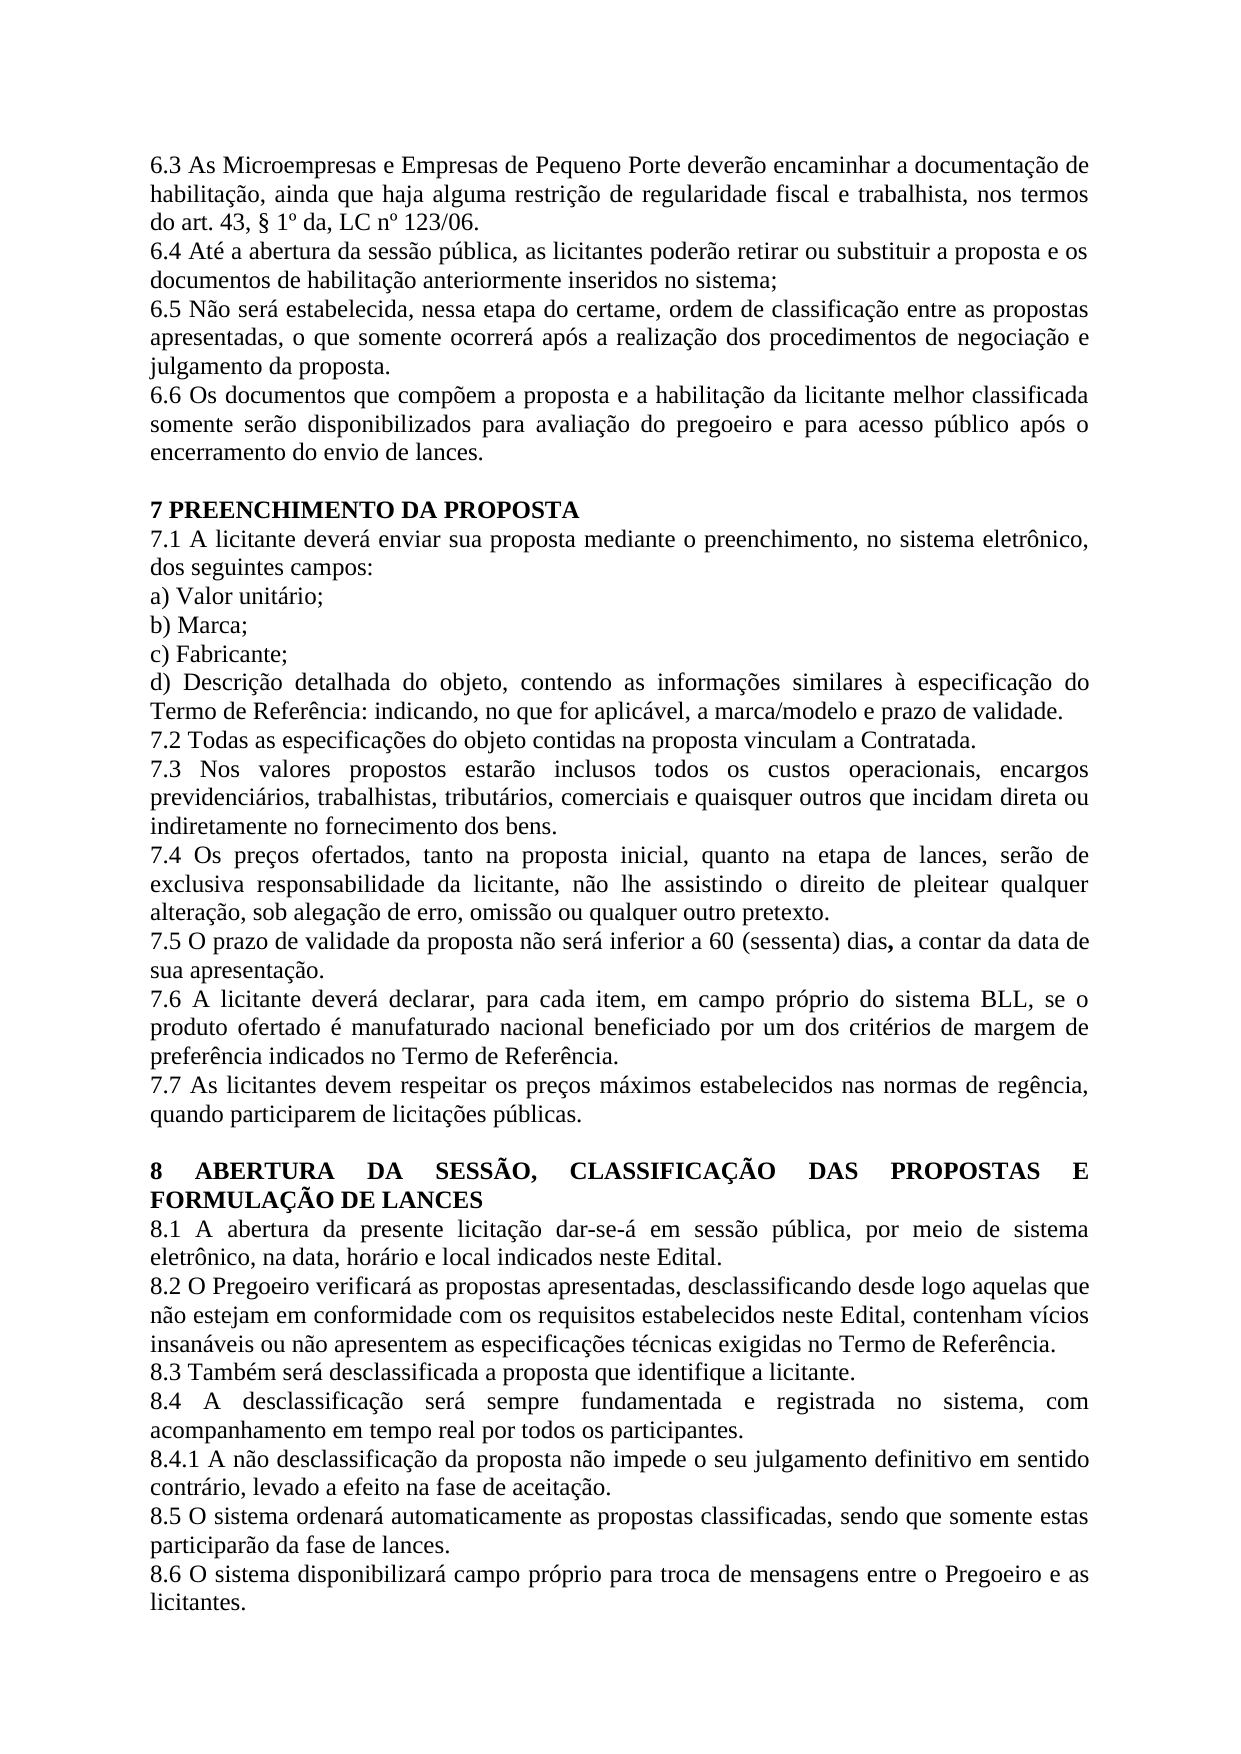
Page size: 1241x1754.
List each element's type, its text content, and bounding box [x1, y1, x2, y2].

text 6.4 Até a abertura da sessão pública, as licitantes poderão retirar ou substituir a proposta e os documentos de habilitação anteriormente inseridos no sistema; [150, 236, 1090, 294]
text d) Descrição detalhada do objeto, contendo as informações similares à especificação do Termo de Referência: indicando, no que for aplicável, a marca/modelo e prazo de validade. [150, 667, 1090, 725]
text 7.2 Todas as especificações do objeto contidas na proposta vinculam a Contratada. [150, 725, 1090, 754]
text 8.4.1 A não desclassificação da proposta não impede o seu julgamento definitivo em sentido contrário, levado a efeito na fase de aceitação. [150, 1444, 1090, 1501]
list 7 PREENCHIMENTO DA PROPOSTA [150, 495, 1090, 524]
text b) Marca; [150, 610, 1090, 639]
text 6.6 Os documentos que compõem a proposta e a habilitação da licitante melhor classificada somente serão disponibilizados para avaliação do pregoeiro e para acesso público após o encerramento do envio de lances. [150, 380, 1090, 466]
text 8.2 O Pregoeiro verificará as propostas apresentadas, desclassificando desde logo aquelas que não estejam em conformidade com os requisitos estabelecidos neste Edital, contenham vícios insanáveis ou não apresentem as especificações técnicas exigidas no Termo de Referência. [150, 1271, 1090, 1357]
text c) Fabricante; [150, 639, 1090, 667]
text 7.4 Os preços ofertados, tanto na proposta inicial, quanto na etapa de lances, serão de exclusiva responsabilidade da licitante, não lhe assistindo o direito de pleitear qualquer alteração, sob alegação de erro, omissão ou qualquer outro pretexto. [150, 840, 1090, 926]
text 7.7 As licitantes devem respeitar os preços máximos estabelecidos nas normas de regência, quando participarem de licitações públicas. [150, 1070, 1090, 1127]
text 7.1 A licitante deverá enviar sua proposta mediante o preenchimento, no sistema eletrônico, dos seguintes campos: [150, 524, 1090, 581]
text 8.6 O sistema disponibilizará campo próprio para troca de mensagens entre o Pregoeiro e as licitantes. [150, 1559, 1090, 1616]
list Também será desclassificada a proposta que identifique a licitante. [150, 1357, 1090, 1386]
text 8.1 A abertura da presente licitação dar-se-á em sessão pública, por meio de sistema eletrônico, na data, horário e local indicados neste Edital. [150, 1214, 1090, 1271]
text 6.5 Não será estabelecida, nessa etapa do certame, ordem de classificação entre as propostas apresentadas, o que somente ocorrerá após a realização dos procedimentos de negociação e julgamento da proposta. [150, 294, 1090, 380]
text 7.6 A licitante deverá declarar, para cada item, em campo próprio do sistema BLL, se o produto ofertado é manufaturado nacional beneficiado por um dos critérios de margem de preferência indicados no Termo de Referência. [150, 984, 1090, 1070]
text 8.4 A desclassificação será sempre fundamentada e registrada no sistema, com acompanhamento em tempo real por todos os participantes. [150, 1386, 1090, 1444]
text a) Valor unitário; [150, 581, 1090, 610]
text 6.3 As Microempresas e Empresas de Pequeno Porte deverão encaminhar a documentação de habilitação, ainda que haja alguma restrição de regularidade fiscal e trabalhista, nos termos do art. 43, § 1º da, LC nº 123/06. [150, 150, 1090, 236]
text 8.5 O sistema ordenará automaticamente as propostas classificadas, sendo que somente estas participarão da fase de lances. [150, 1501, 1090, 1559]
list 8 ABERTURA DA SESSÃO, CLASSIFICAÇÃO DAS PROPOSTAS E FORMULAÇÃO DE LANCES [150, 1156, 1090, 1214]
text 7.5 O prazo de validade da proposta não será inferior a 60 (sessenta) dias, a contar da data de sua apresentação. [150, 926, 1090, 984]
text 7.3 Nos valores propostos estarão inclusos todos os custos operacionais, encargos previdenciários, trabalhistas, tributários, comerciais e quaisquer outros que incidam direta ou indiretamente no fornecimento dos bens. [150, 754, 1090, 840]
